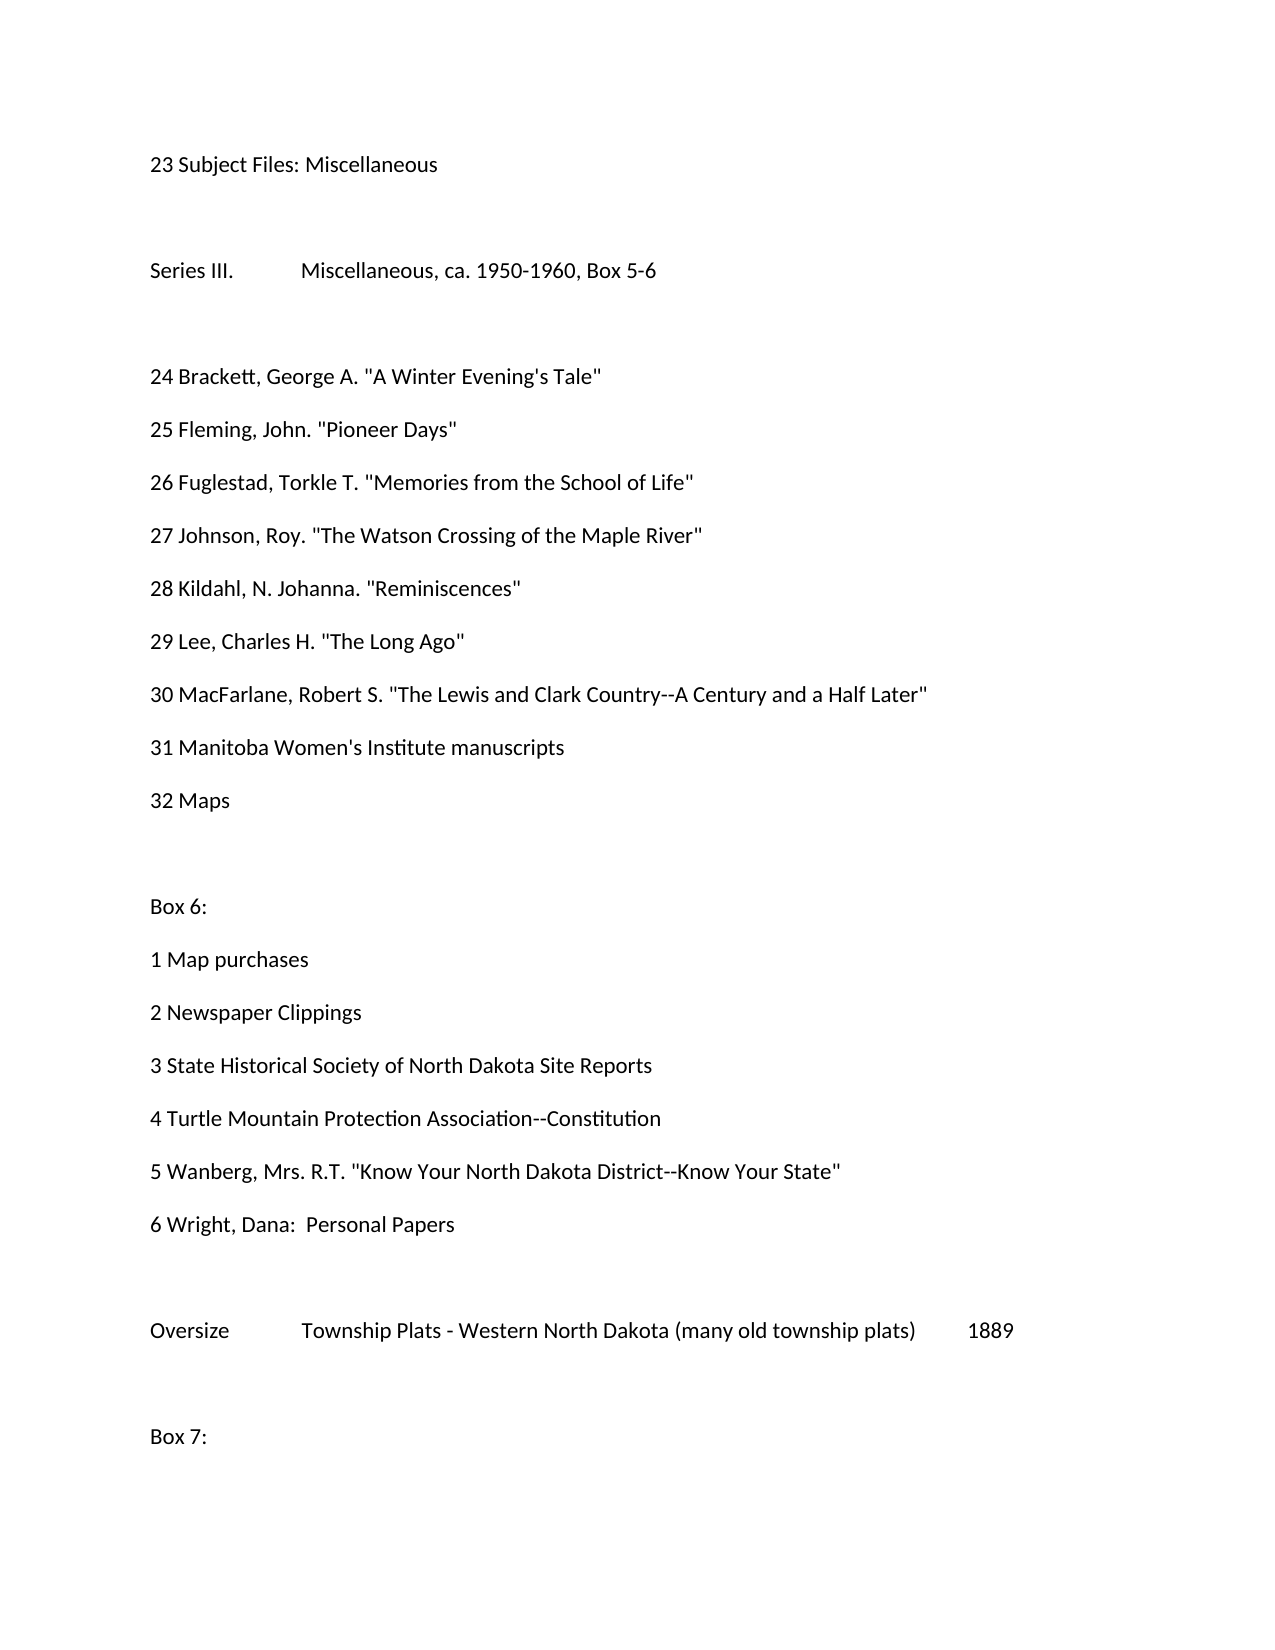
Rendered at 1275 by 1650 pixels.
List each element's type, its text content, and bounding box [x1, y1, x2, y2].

text 2 Newspaper Clippings [150, 998, 1125, 1026]
text 29 Lee, Charles H. "The Long Ago" [150, 627, 1125, 655]
text 27 Johnson, Roy. "The Watson Crossing of the Maple River" [150, 521, 1125, 549]
text 25 Fleming, John. "Pioneer Days" [150, 415, 1125, 443]
text Series III. Miscellaneous, ca. 1950-1960, Box 5-6 [150, 256, 1125, 284]
text 26 Fuglestad, Torkle T. "Memories from the School of Life" [150, 468, 1125, 496]
text 31 Manitoba Women's Institute manuscripts [150, 733, 1125, 761]
text 23 Subject Files: Miscellaneous [150, 150, 1125, 178]
text Box 6: [150, 892, 1125, 920]
text 5 Wanberg, Mrs. R.T. "Know Your North Dakota District--Know Your State" [150, 1157, 1125, 1185]
text 6 Wright, Dana: Personal Papers [150, 1210, 1125, 1238]
text 32 Maps [150, 786, 1125, 814]
text 1 Map purchases [150, 945, 1125, 973]
text 3 State Historical Society of North Dakota Site Reports [150, 1051, 1125, 1079]
text 28 Kildahl, N. Johanna. "Reminiscences" [150, 574, 1125, 602]
text 30 MacFarlane, Robert S. "The Lewis and Clark Country--A Century and a Half Later" [150, 680, 1125, 708]
text 4 Turtle Mountain Protection Association--Constitution [150, 1104, 1125, 1132]
text 24 Brackett, George A. "A Winter Evening's Tale" [150, 362, 1125, 390]
text Oversize Township Plats - Western North Dakota (many old township plats) 1889 [150, 1316, 1125, 1344]
text Box 7: [150, 1422, 1125, 1451]
